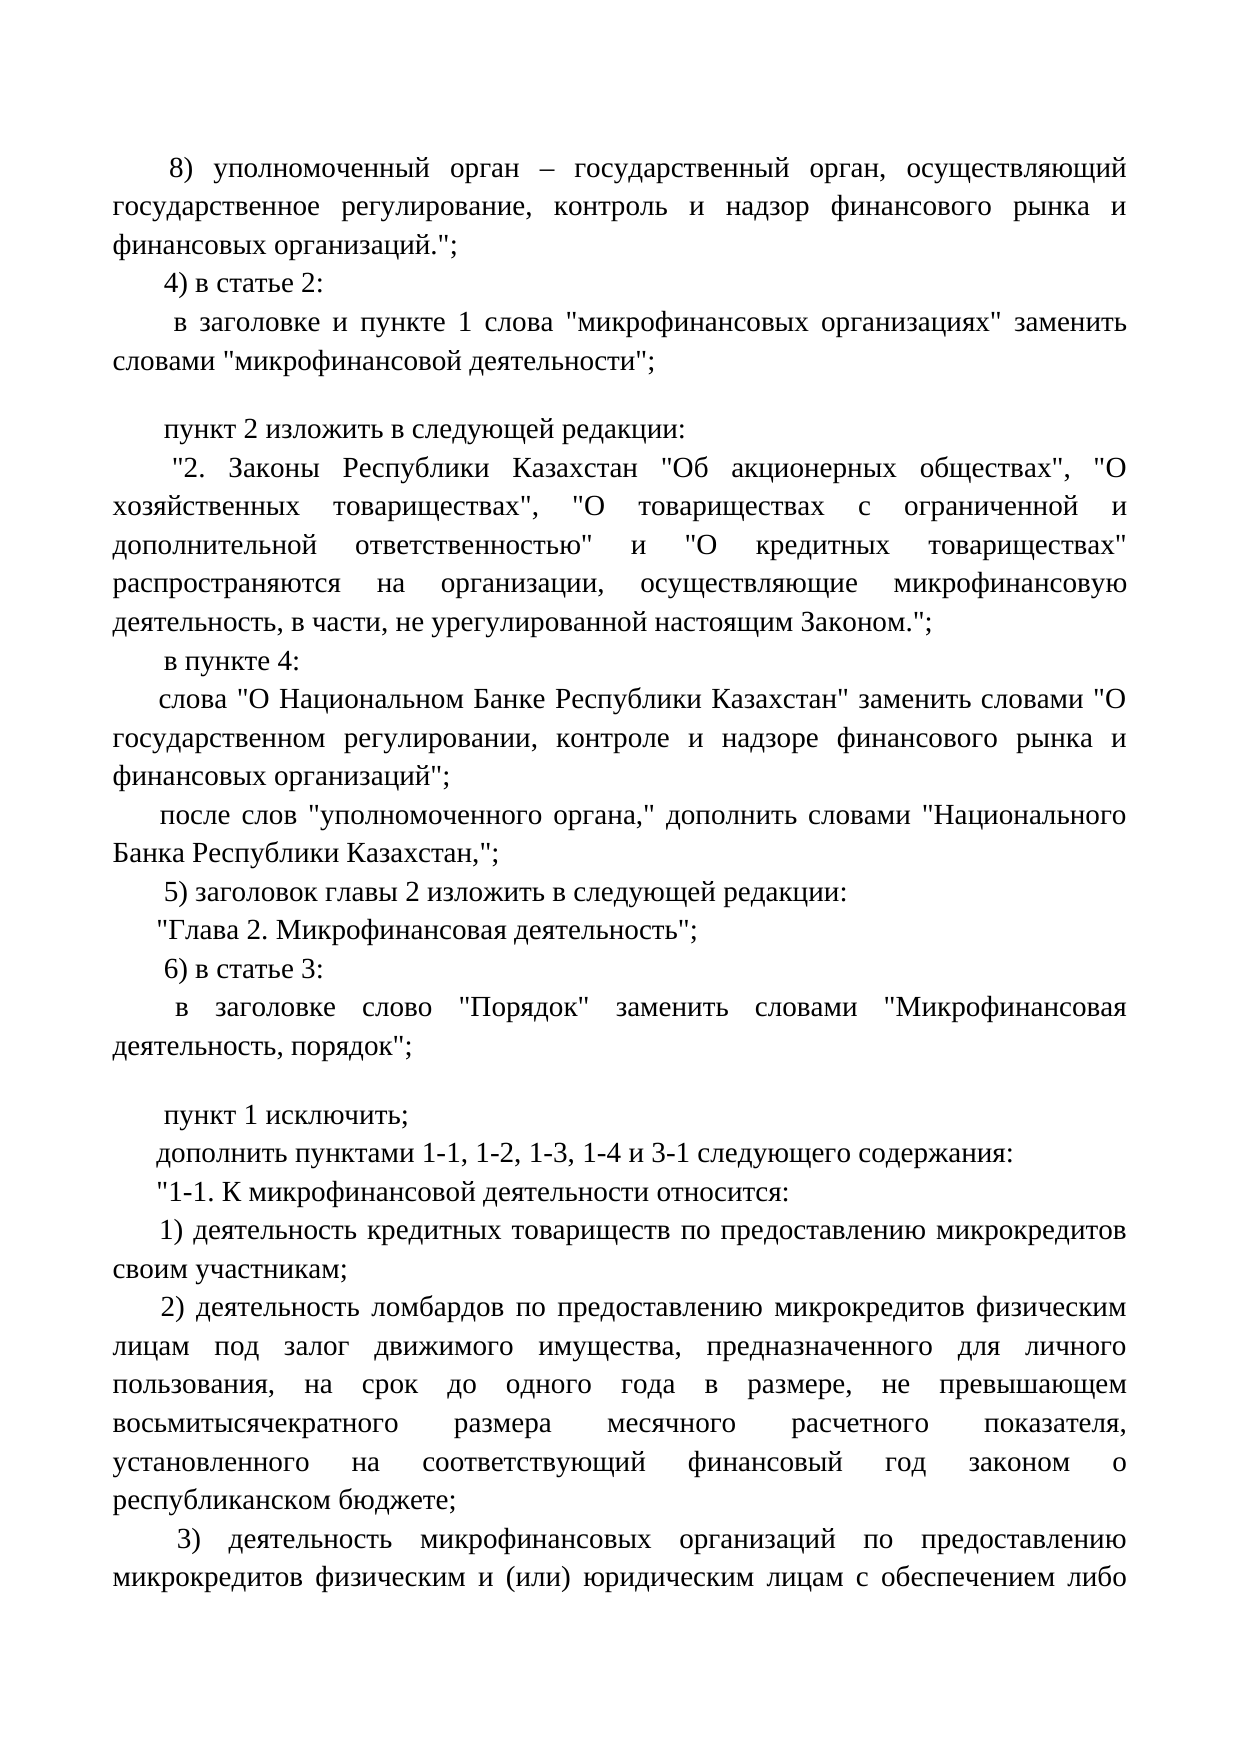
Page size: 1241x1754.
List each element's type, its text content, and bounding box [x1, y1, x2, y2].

text 4) в статье 2: [112, 266, 1128, 299]
text после слов "уполномоченного органа," дополнить словами "Национального Банка Республики Казахстан,"; [112, 797, 1128, 869]
text слова "О Национальном Банке Республики Казахстан" заменить словами "О государственном регулировании, контроле и надзоре финансового рынка и финансовых организаций"; [112, 681, 1128, 792]
text "Глава 2. Микрофинансовая деятельность"; [112, 912, 1128, 946]
text дополнить пунктами 1-1, 1-2, 1-3, 1-4 и 3-1 следующего содержания: [112, 1135, 1128, 1169]
text "1-1. К микрофинансовой деятельности относится: [112, 1174, 1128, 1207]
text в пункте 4: [112, 643, 1128, 676]
text в заголовке слово "Порядок" заменить словами "Микрофинансовая деятельность, порядок"; [112, 989, 1128, 1062]
text 6) в статье 3: [112, 951, 1128, 984]
text пункт 1 исключить; [112, 1097, 1128, 1130]
text 2) деятельность ломбардов по предоставлению микрокредитов физическим лицам под залог движимого имущества, предназначенного для личного пользования, на срок до одного года в размере, не превышающем восьмитысячекратного размера месячного расчетного показателя, установленного на соответствующий финансовый год законом о республиканском бюджете; [112, 1289, 1128, 1516]
text 8) уполномоченный орган – государственный орган, осуществляющий государственное регулирование, контроль и надзор финансового рынка и финансовых организаций."; [112, 150, 1128, 261]
text в заголовке и пункте 1 слова "микрофинансовых организациях" заменить словами "микрофинансовой деятельности"; [112, 304, 1128, 376]
text "2. Законы Республики Казахстан "Об акционерных обществах", "О хозяйственных товариществах", "О товариществах с ограниченной и дополнительной ответственностью" и "О кредитных товариществах" распространяются на организации, осуществляющие микрофинансовую деятельность, в части, не урегулированной настоящим Законом."; [112, 450, 1128, 638]
text 5) заголовок главы 2 изложить в следующей редакции: [112, 874, 1128, 907]
text 1) деятельность кредитных товариществ по предоставлению микрокредитов своим участникам; [112, 1212, 1128, 1284]
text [112, 1521, 1128, 1593]
text пункт 2 изложить в следующей редакции: [112, 411, 1128, 445]
